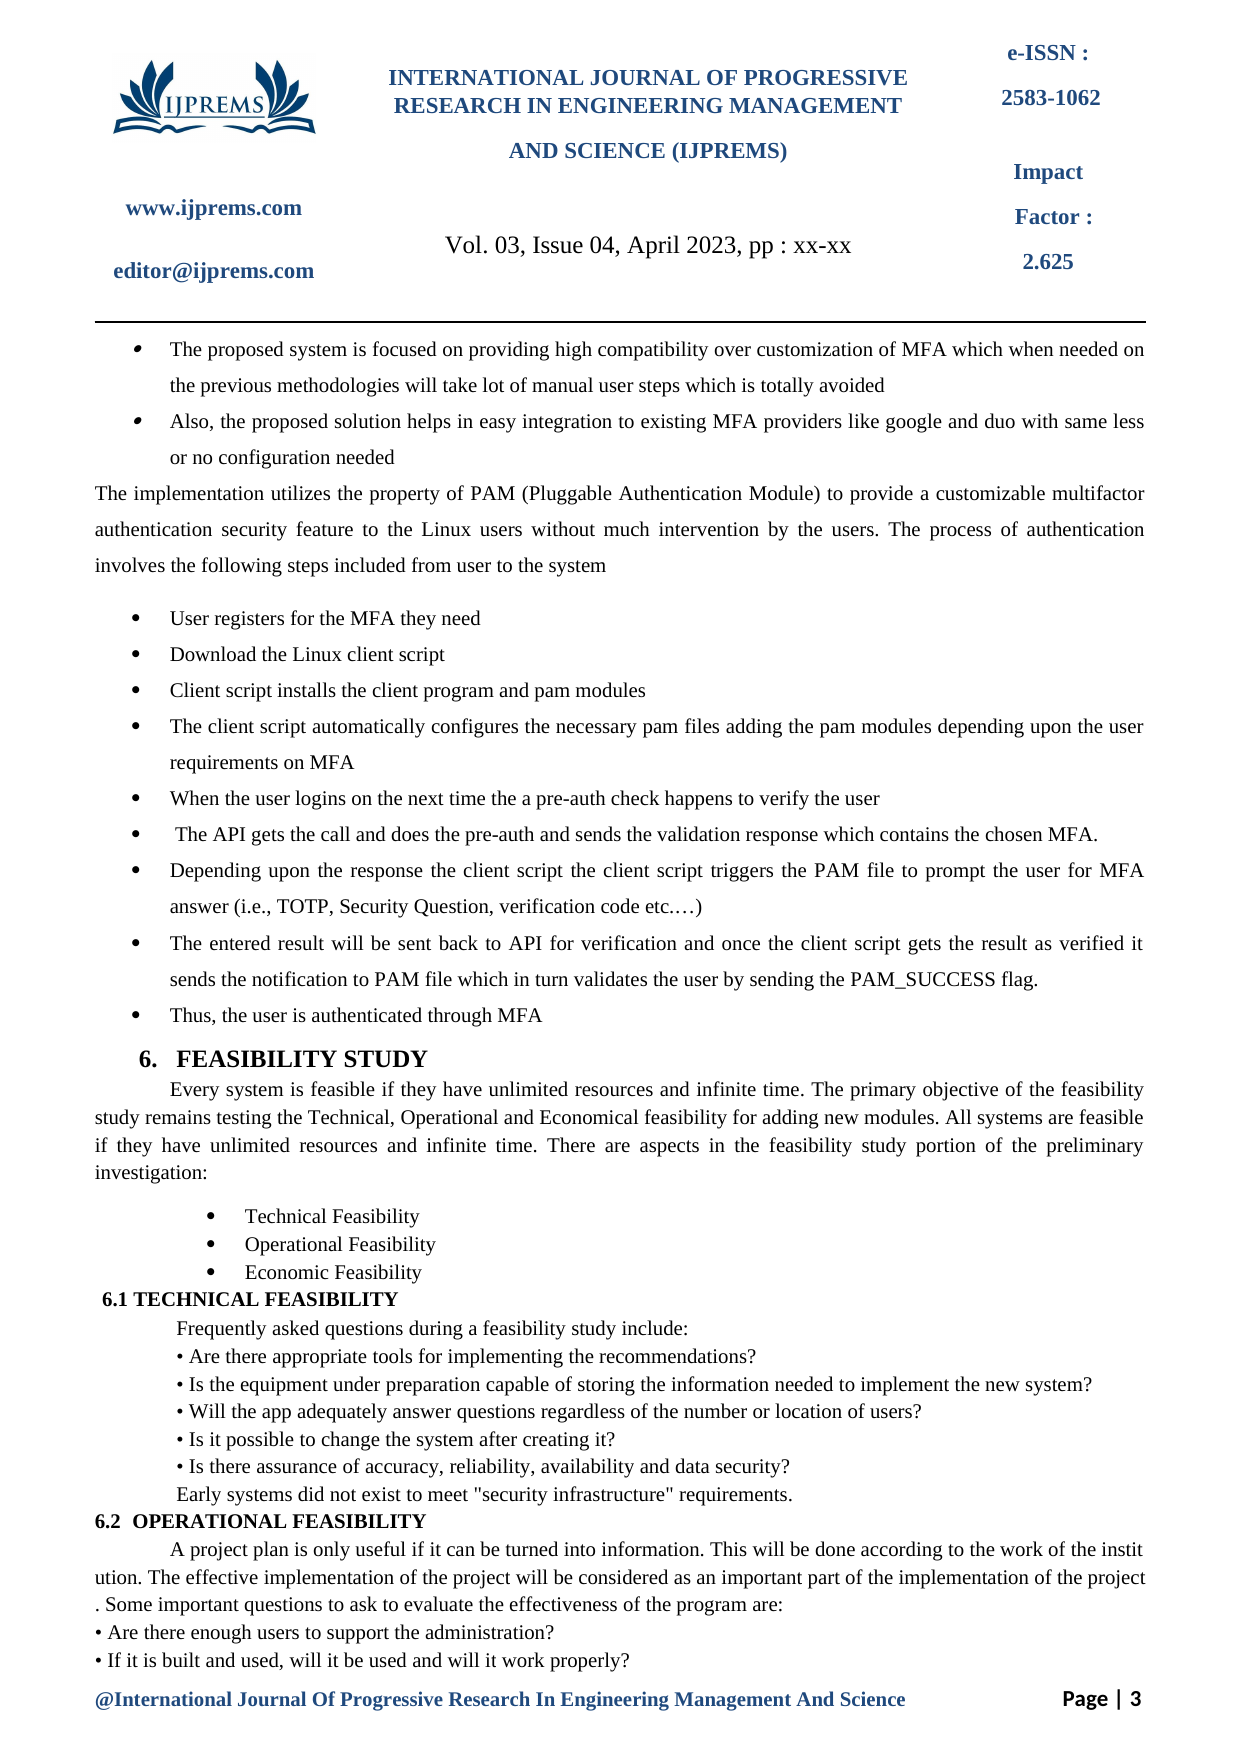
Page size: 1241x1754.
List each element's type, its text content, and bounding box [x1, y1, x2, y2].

text The implementation utilizes the property of PAM (Pluggable Authentication Module) to provide a customizable multifactor authentication security feature to the Linux users without much intervention by the users. The process of authentication involves the following steps included from user to the system [94, 481, 1146, 577]
list Economic Feasibility [207, 1259, 1146, 1284]
list OPERATIONAL FEASIBILITY [94, 1509, 1146, 1533]
list The client script automatically configures the necessary pam files adding the pam modules depending upon the user requirements on MFA [132, 714, 1146, 774]
list User registers for the MFA they need [132, 606, 1146, 630]
list Also, the proposed solution helps in easy integration to existing MFA providers like google and duo with same less or no configuration needed [132, 409, 1146, 469]
picture [111, 53, 317, 143]
list The entered result will be sent back to API for verification and once the client script gets the result as verified it sends the notification to PAM file which in turn validates the user by sending the PAM_SUCCESS flag. [132, 931, 1146, 991]
list FEASIBILITY STUDY [139, 1044, 1146, 1073]
text Every system is feasible if they have unlimited resources and infinite time. The primary objective of the feasibility study remains testing the Technical, Operational and Economical feasibility for adding new modules. All systems are feasible if they have unlimited resources and infinite time. There are aspects in the feasibility study portion of the preliminary investigation: [94, 1077, 1146, 1184]
list Depending upon the response the client script the client script triggers the PAM file to prompt the user for MFA answer (i.e., TOTP, Security Question, verification code etc.…) [132, 858, 1146, 918]
list Download the Linux client script [132, 642, 1146, 666]
list Operational Feasibility [207, 1232, 1146, 1256]
text 6.1 TECHNICAL FEASIBILITY [94, 1287, 1146, 1311]
list Client script installs the client program and pam modules [132, 678, 1146, 702]
list Thus, the user is authenticated through MFA [132, 1003, 1146, 1027]
text Frequently asked questions during a feasibility study include: • Are there appropriate tools for implementing the recommendations? • Is the equipment under preparation capable of storing the information needed to implement the new system? • Will the app adequately answer questions regardless of the number or location of users? • Is it possible to change the system after creating it? • Is there assurance of accuracy, reliability, availability and data security? Early systems did not exist to meet "security infrastructure" requirements. [176, 1316, 1146, 1506]
list The API gets the call and does the pre-auth and sends the validation response which contains the chosen MFA. [132, 822, 1146, 846]
list Technical Feasibility [207, 1204, 1146, 1228]
list When the user logins on the next time the a pre-auth check happens to verify the user [132, 786, 1146, 810]
list The proposed system is focused on providing high compatibility over customization of MFA which when needed on the previous methodologies will take lot of manual user steps which is totally avoided [132, 337, 1146, 397]
